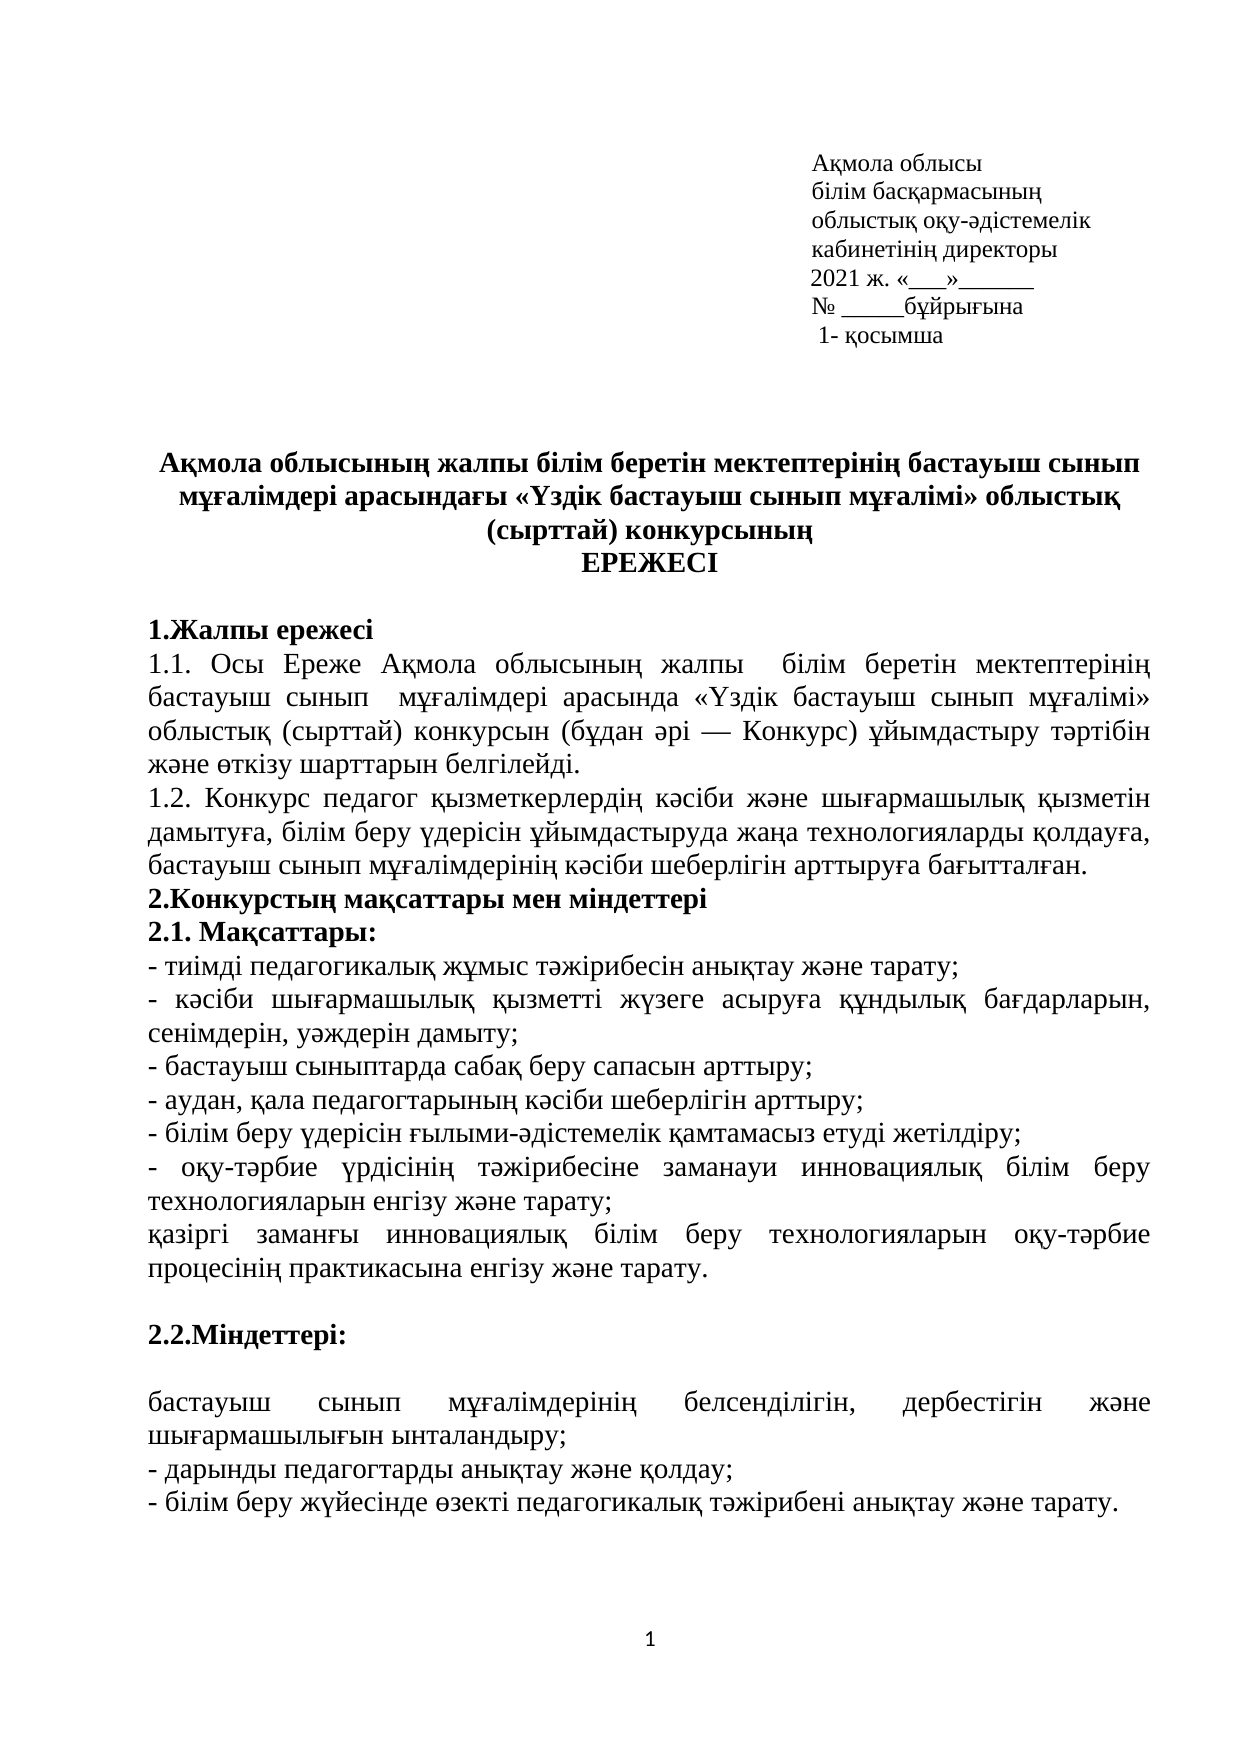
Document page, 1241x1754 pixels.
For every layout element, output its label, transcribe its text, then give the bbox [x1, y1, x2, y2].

list 1.Жалпы ережесі [148, 612, 1029, 646]
text 2.2.Міндеттері: [148, 1317, 1152, 1350]
text қазіргі заманғы инновациялық білім беру технологияларын оқу-тәрбие процесінің практикасына енгізу және тарату. [148, 1216, 1152, 1283]
text 2.Конкурстың мақсаттары мен міндеттері [148, 881, 1152, 914]
text кабинетінің директоры [811, 234, 1152, 263]
text - оқу-тәрбие үрдісінің тәжірибесіне заманауи инновациялық білім беру технологияларын енгізу және тарату; [148, 1149, 1152, 1216]
text - тиімді педагогикалық жұмыс тәжірибесін анықтау және тарату; [148, 948, 1152, 981]
text 2.1. Мақсаттары: [148, 914, 1152, 948]
text 1.1. Осы Ереже Ақмола облысының жалпы білім беретін мектептерінің бастауыш сынып мұғалімдері арасында «Үздік бастауыш сынып мұғалімі» облыстық (сырттай) конкурсын (бұдан әрі — Конкурс) ұйымдастыру тәртібін және өткізу шарттарын белгілейді. [148, 646, 1152, 780]
text білім басқармасының [738, 176, 1152, 205]
text 1.2. Конкурс педагог қызметкерлердің кәсіби және шығармашылық қызметін дамытуға, білім беру үдерісін ұйымдастыруда жаңа технологияларды қолдауға, бастауыш сынып мұғалімдерінің кәсіби шеберлігін арттыруға бағытталған. [148, 780, 1152, 881]
text бастауыш сынып мұғалімдерінің белсенділігін, дербестігін және шығармашылығын ынталандыру; [148, 1384, 1152, 1451]
text - аудан, қала педагогтарының кәсіби шеберлігін арттыру; [148, 1082, 1152, 1116]
text 1- қосымша [811, 320, 1152, 349]
text - кәсіби шығармашылық қызметті жүзеге асыруға құндылық бағдарларын, сенімдерін, уәждерін дамыту; [148, 981, 1152, 1048]
text № _____бұйрығына [811, 291, 1152, 320]
text облыстық оқу-әдістемелік [811, 205, 1152, 234]
text - бастауыш сыныптарда сабақ беру сапасын арттыру; [148, 1048, 1152, 1082]
text - дарынды педагогтарды анықтау және қолдау; [148, 1451, 1152, 1484]
text 2021 ж. «___»______ [148, 263, 1152, 291]
text ЕРЕЖЕСІ [148, 545, 1152, 579]
text Ақмола облысы [811, 148, 1152, 176]
text - білім беру жүйесінде өзекті педагогикалық тәжірибені анықтау және тарату. [148, 1484, 1152, 1518]
text - білім беру үдерісін ғылыми-әдістемелік қамтамасыз етуді жетілдіру; [148, 1116, 1152, 1149]
text Ақмола облысының жалпы білім беретін мектептерінің бастауыш сынып мұғалімдері арасындағы «Үздік бастауыш сынып мұғалімі» облыстық (сырттай) конкурсының [148, 445, 1152, 545]
